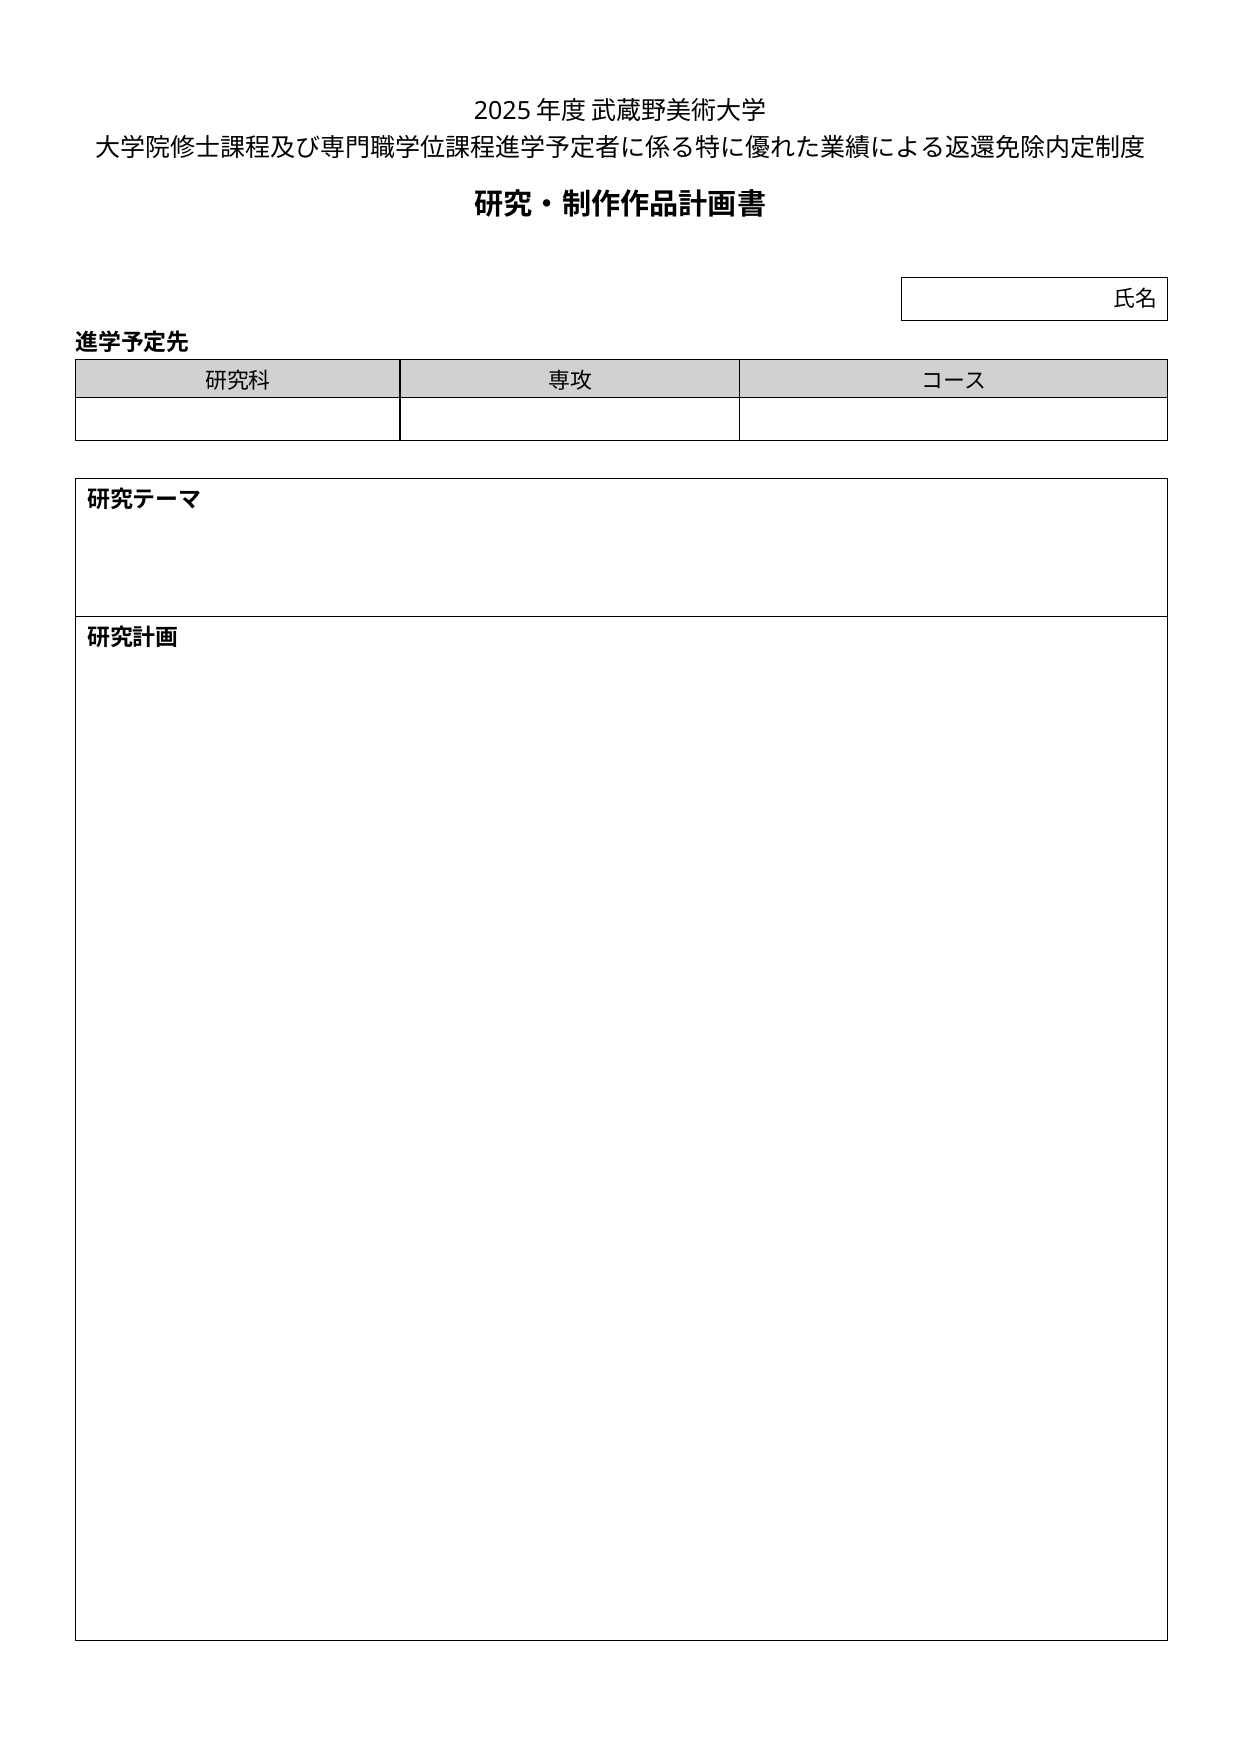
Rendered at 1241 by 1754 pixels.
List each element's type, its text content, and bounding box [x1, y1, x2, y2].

table_header 研究科 [76, 360, 399, 397]
table_cell [740, 398, 1167, 439]
table_header 専攻 [401, 360, 739, 397]
text 大学院修士課程及び専門職学位課程進学予定者に係る特に優れた業績による返還免除内定制度 [75, 127, 1165, 164]
text 進学予定先 [75, 321, 1165, 359]
text 研究・制作作品計画書 [75, 164, 1165, 239]
table_cell [76, 398, 399, 439]
table_cell 研究計画 [76, 617, 1167, 1640]
table_cell [401, 398, 739, 439]
text 2025年度 武蔵野美術大学 [75, 89, 1165, 127]
table_header 研究テーマ [76, 479, 1167, 616]
table_header 氏名 [902, 278, 1167, 320]
table_header コース [740, 360, 1167, 397]
